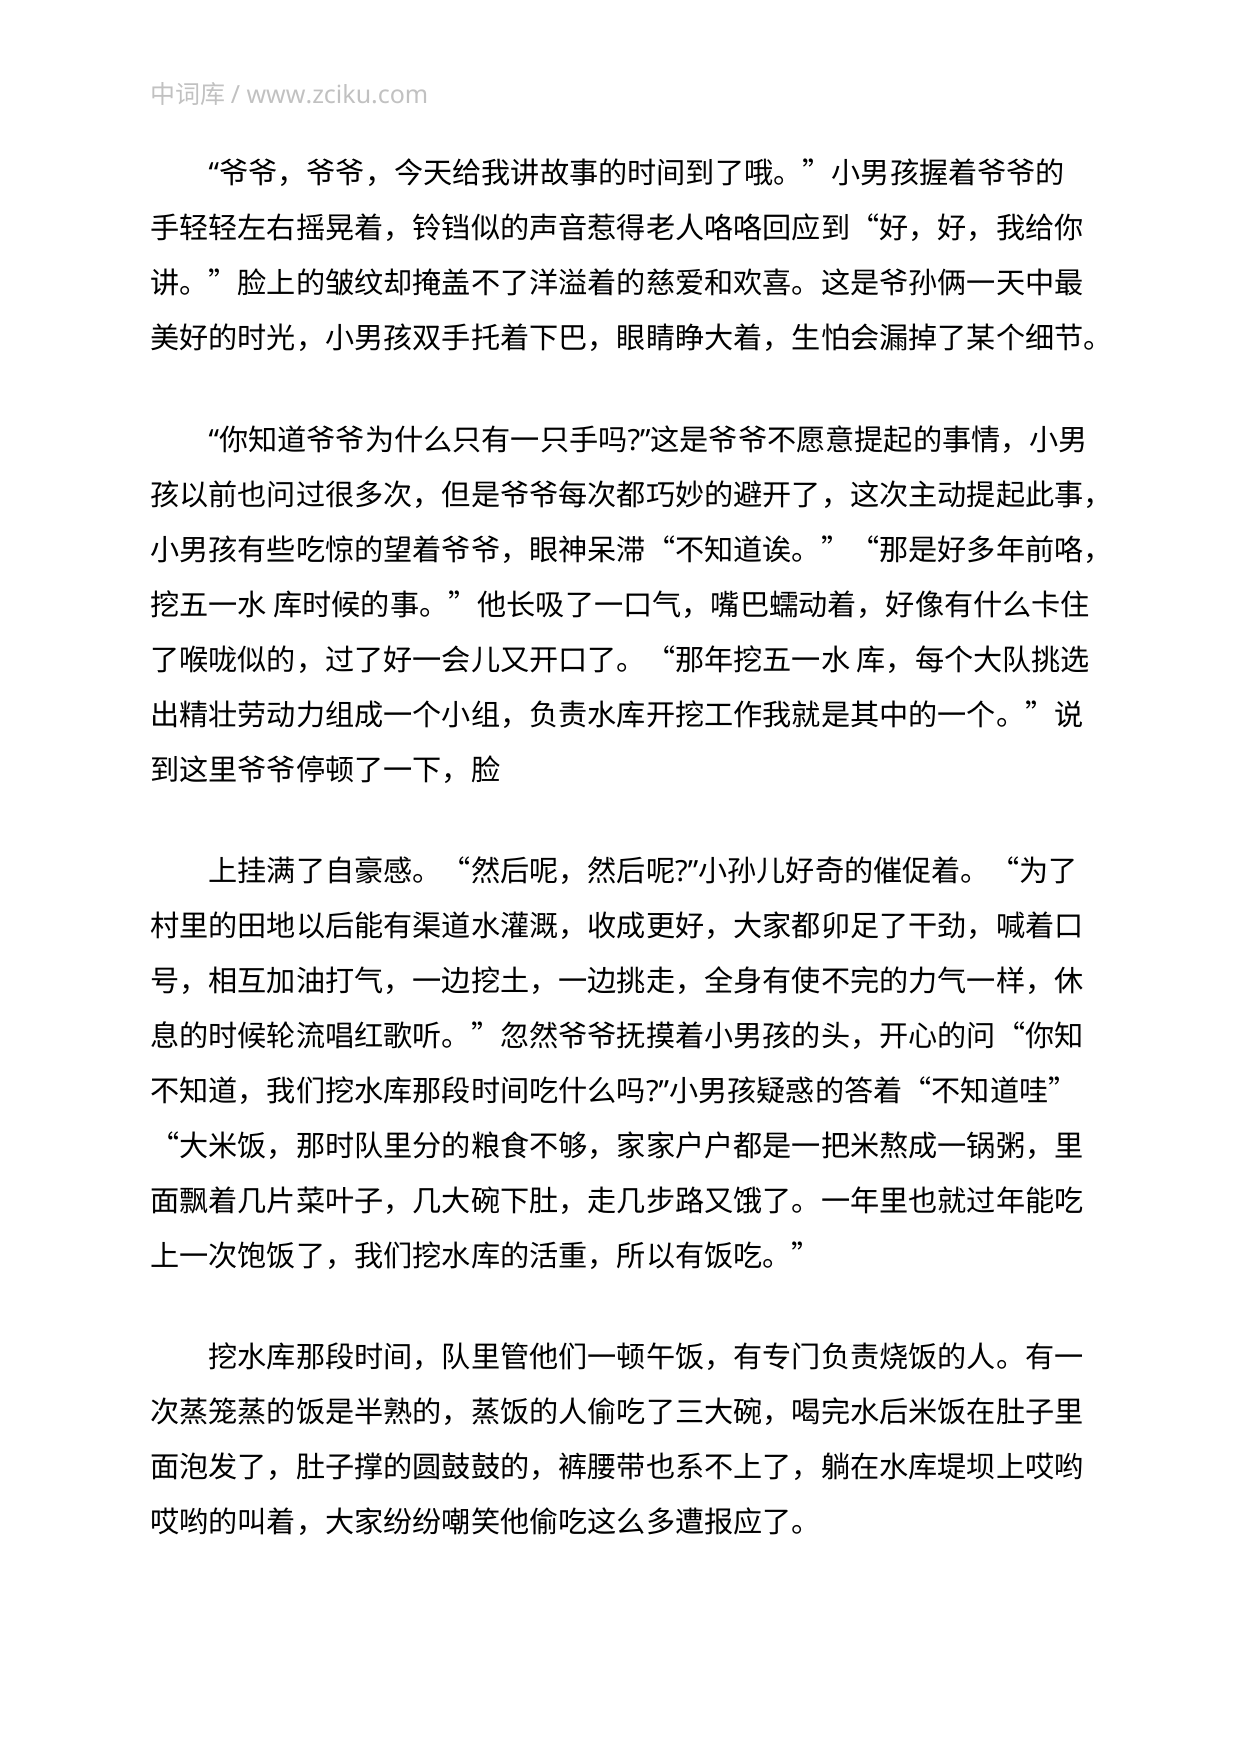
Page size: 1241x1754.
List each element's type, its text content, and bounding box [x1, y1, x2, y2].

text “你知道爷爷为什么只有一只手吗?”这是爷爷不愿意提起的事情，小男孩以前也问过很多次，但是爷爷每次都巧妙的避开了，这次主动提起此事，小男孩有些吃惊的望着爷爷，眼神呆滞“不知道诶。”“那是好多年前咯，挖五一水 库时候的事。”他长吸了一口气，嘴巴蠕动着，好像有什么卡住了喉咙似的，过了好一会儿又开口了。“那年挖五一水 库，每个大队挑选出精壮劳动力组成一个小组，负责水库开挖工作我就是其中的一个。”说到这里爷爷停顿了一下，脸 [150, 417, 1090, 788]
text “爷爷，爷爷，今天给我讲故事的时间到了哦。”小男孩握着爷爷的手轻轻左右摇晃着，铃铛似的声音惹得老人咯咯回应到“好，好，我给你讲。”脸上的皱纹却掩盖不了洋溢着的慈爱和欢喜。这是爷孙俩一天中最美好的时光，小男孩双手托着下巴，眼睛睁大着，生怕会漏掉了某个细节。 [150, 150, 1090, 357]
text 挖水库那段时间，队里管他们一顿午饭，有专门负责烧饭的人。有一次蒸笼蒸的饭是半熟的，蒸饭的人偷吃了三大碗，喝完水后米饭在肚子里面泡发了，肚子撑的圆鼓鼓的，裤腰带也系不上了，躺在水库堤坝上哎哟哎哟的叫着，大家纷纷嘲笑他偷吃这么多遭报应了。 [150, 1334, 1090, 1541]
text 上挂满了自豪感。“然后呢，然后呢?”小孙儿好奇的催促着。“为了村里的田地以后能有渠道水灌溉，收成更好，大家都卯足了干劲，喊着口号，相互加油打气，一边挖土，一边挑走，全身有使不完的力气一样，休息的时候轮流唱红歌听。”忽然爷爷抚摸着小男孩的头，开心的问“你知不知道，我们挖水库那段时间吃什么吗?”小男孩疑惑的答着“不知道哇”“大米饭，那时队里分的粮食不够，家家户户都是一把米熬成一锅粥，里面飘着几片菜叶子，几大碗下肚，走几步路又饿了。一年里也就过年能吃上一次饱饭了，我们挖水库的活重，所以有饭吃。” [150, 848, 1090, 1274]
